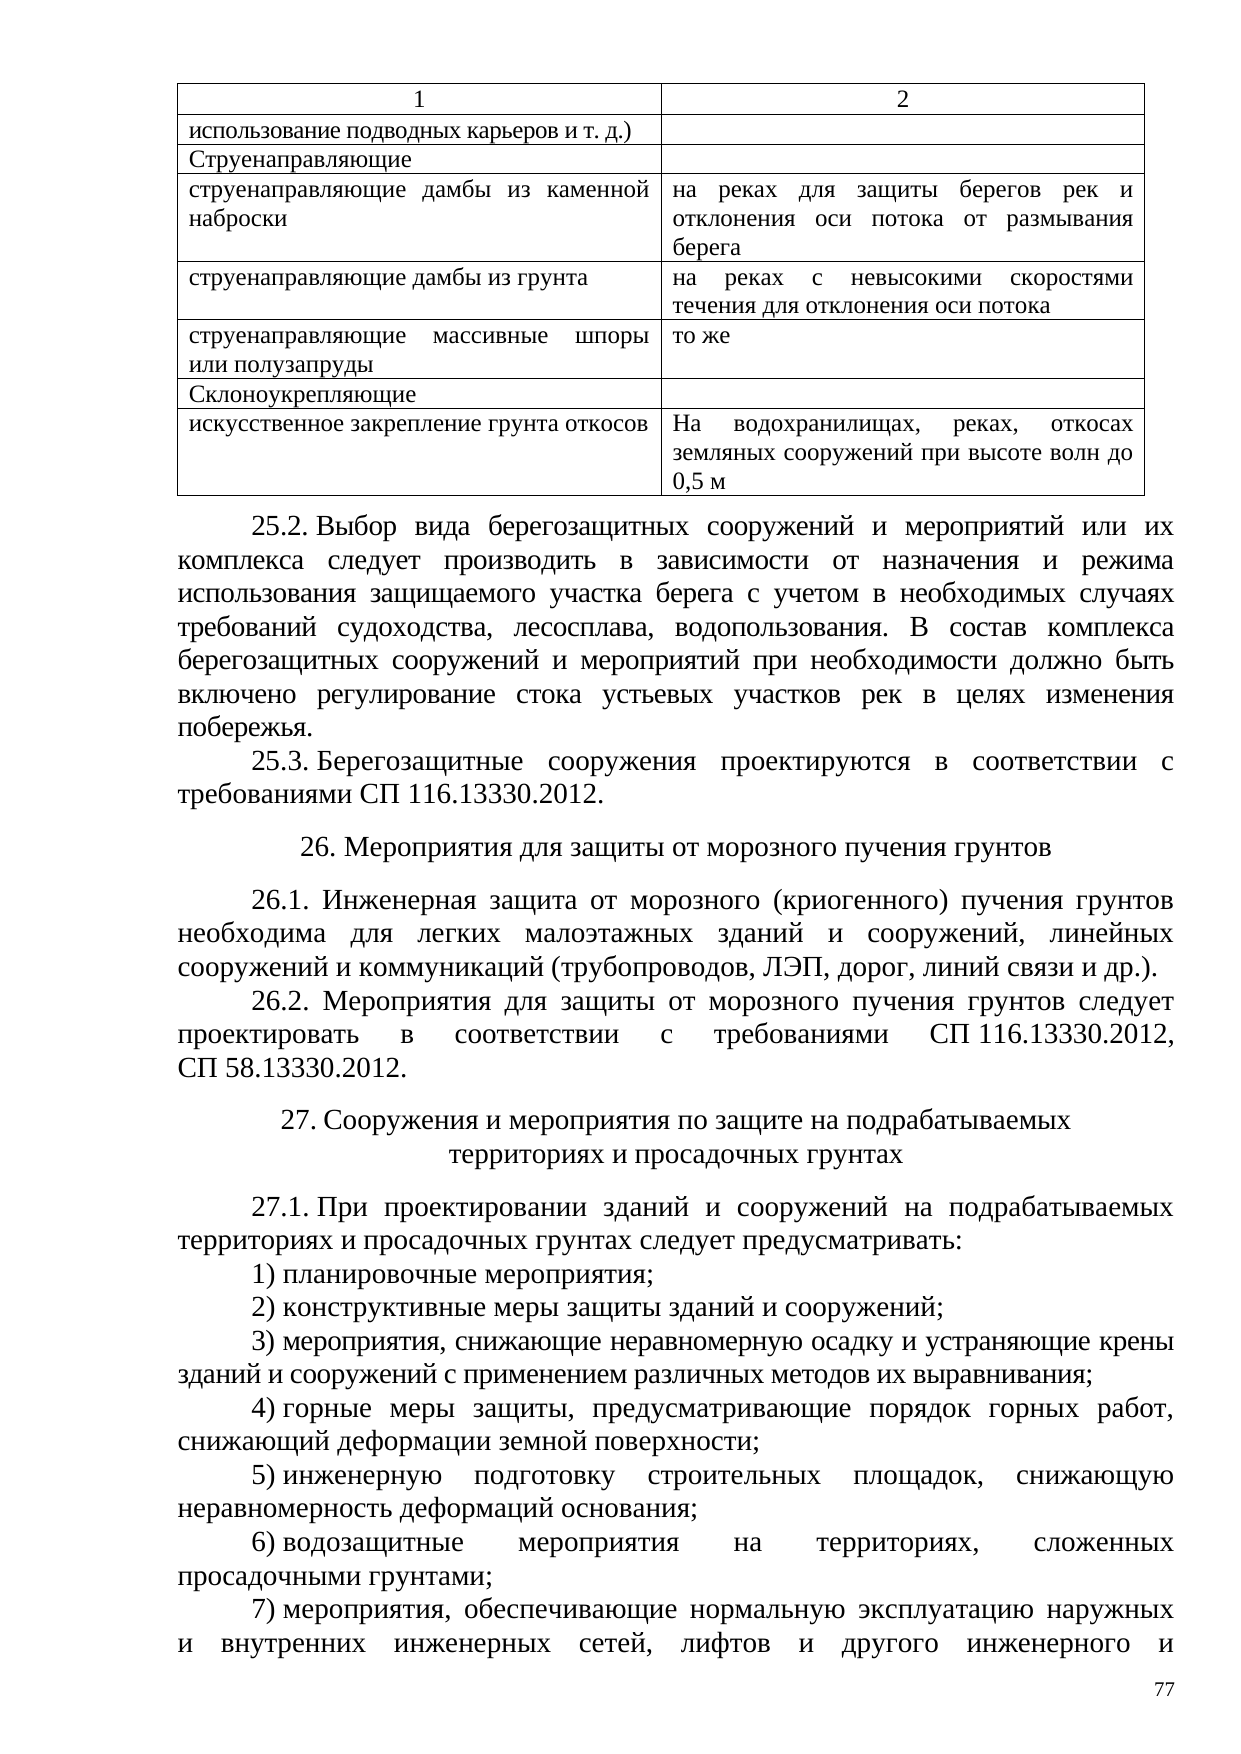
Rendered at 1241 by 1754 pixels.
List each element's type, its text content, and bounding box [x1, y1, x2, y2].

table_cell искусственное закрепление грунта откосов [178, 409, 661, 495]
text 3) мероприятия, снижающие неравномерную осадку и устраняющие крены зданий и сооружений с применением различных методов их выравнивания; [177, 1323, 1175, 1390]
text 25.2. Выбор вида берегозащитных сооружений и мероприятий или их комплекса следует производить в зависимости от назначения и режима использования защищаемого участка берега с учетом в необходимых случаях требований судоходства, лесосплава, водопользования. В состав комплекса берегозащитных сооружений и мероприятий при необходимости должно быть включено регулирование стока устьевых участков рек в целях изменения побережья. [177, 508, 1175, 743]
text 2) конструктивные меры защиты зданий и сооружений; [177, 1289, 1175, 1323]
table_header 2 [662, 84, 1144, 114]
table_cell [662, 115, 1144, 143]
table_cell [662, 379, 1144, 407]
text 4) горные меры защиты, предусматривающие порядок горных работ, снижающий деформации земной поверхности; [177, 1390, 1175, 1457]
text территориях и просадочных грунтах [177, 1136, 1175, 1169]
table_header 1 [178, 84, 661, 114]
table_cell Склоноукрепляющие [178, 379, 661, 407]
text 27. Сооружения и мероприятия по защите на подрабатываемых [177, 1102, 1175, 1136]
table_cell [662, 145, 1144, 173]
table_cell На водохранилищах, реках, откосах земляных сооружений при высоте волн до 0,5 м [662, 409, 1144, 495]
text 26. Мероприятия для защиты от морозного пучения грунтов [177, 829, 1175, 863]
table_cell струенаправляющие дамбы из грунта [178, 262, 661, 319]
table_cell на реках для защиты берегов рек и отклонения оси потока от размывания берега [662, 174, 1144, 261]
text 1) планировочные мероприятия; [177, 1256, 1175, 1289]
table_cell струенаправляющие дамбы из каменной наброски [178, 174, 661, 261]
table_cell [178, 115, 661, 143]
table_cell на реках с невысокими скоростями течения для отклонения оси потока [662, 262, 1144, 319]
table_cell струенаправляющие массивные шпоры или полузапруды [178, 320, 661, 378]
text 5) инженерную подготовку строительных площадок, снижающую неравномерность деформаций основания; [177, 1457, 1175, 1524]
table_cell Струенаправляющие [178, 145, 661, 173]
text 26.1. Инженерная защита от морозного (криогенного) пучения грунтов необходима для легких малоэтажных зданий и сооружений, линейных сооружений и коммуникаций (трубопроводов, ЛЭП, дорог, линий связи и др.). [177, 882, 1175, 983]
table_cell то же [662, 320, 1144, 378]
text 25.3. Берегозащитные сооружения проектируются в соответствии с требованиями СП 116.13330.2012. [177, 743, 1175, 810]
text 27.1. При проектировании зданий и сооружений на подрабатываемых территориях и просадочных грунтах следует предусматривать: [177, 1189, 1175, 1256]
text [177, 1591, 1175, 1658]
text 6) водозащитные мероприятия на территориях, сложенных просадочными грунтами; [177, 1524, 1175, 1591]
text 26.2. Мероприятия для защиты от морозного пучения грунтов следует проектировать в соответствии с требованиями СП 116.13330.2012, СП 58.13330.2012. [177, 983, 1175, 1083]
